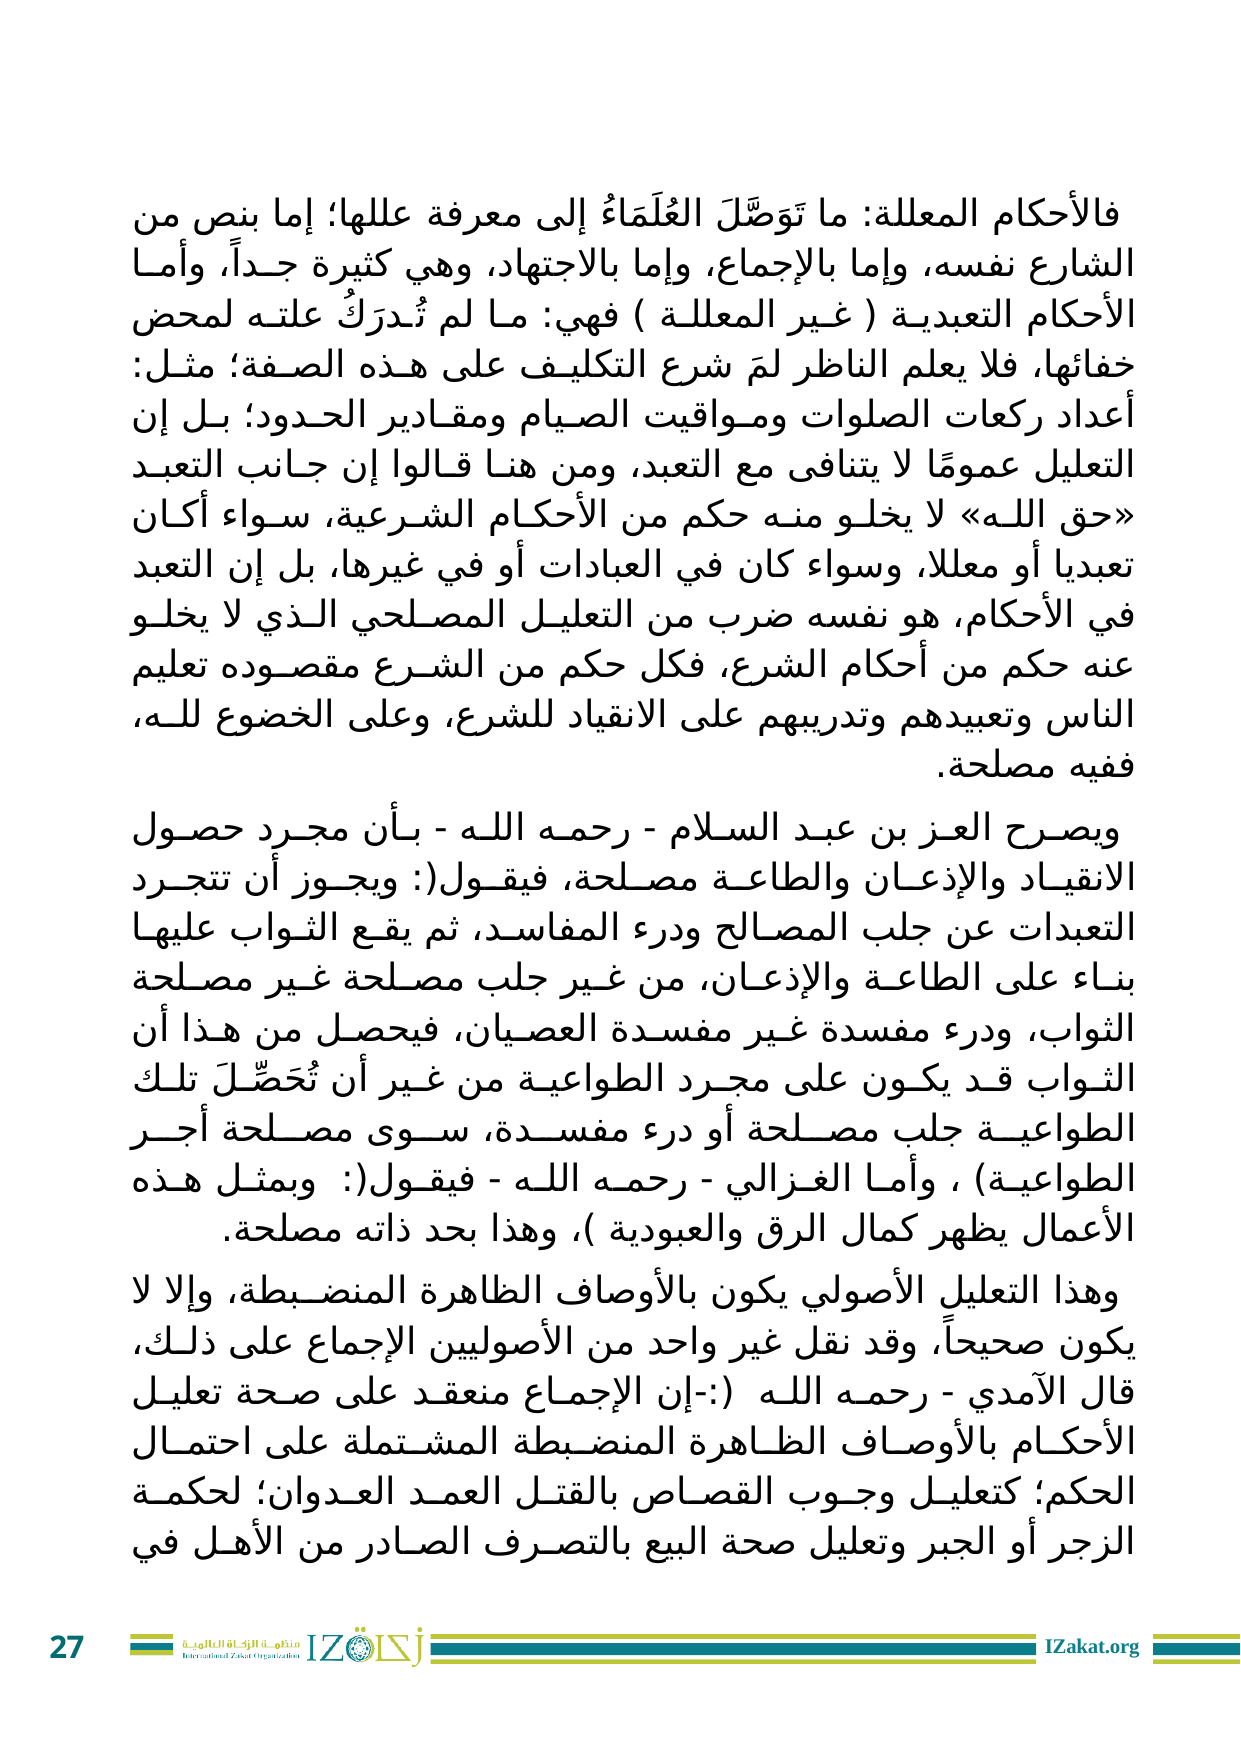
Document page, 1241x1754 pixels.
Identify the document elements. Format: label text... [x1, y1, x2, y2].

text فالأحكام [131, 192, 1137, 787]
text ويصرح [131, 806, 1137, 1250]
picture [182, 1627, 424, 1667]
text وهذا [131, 1269, 1137, 1563]
